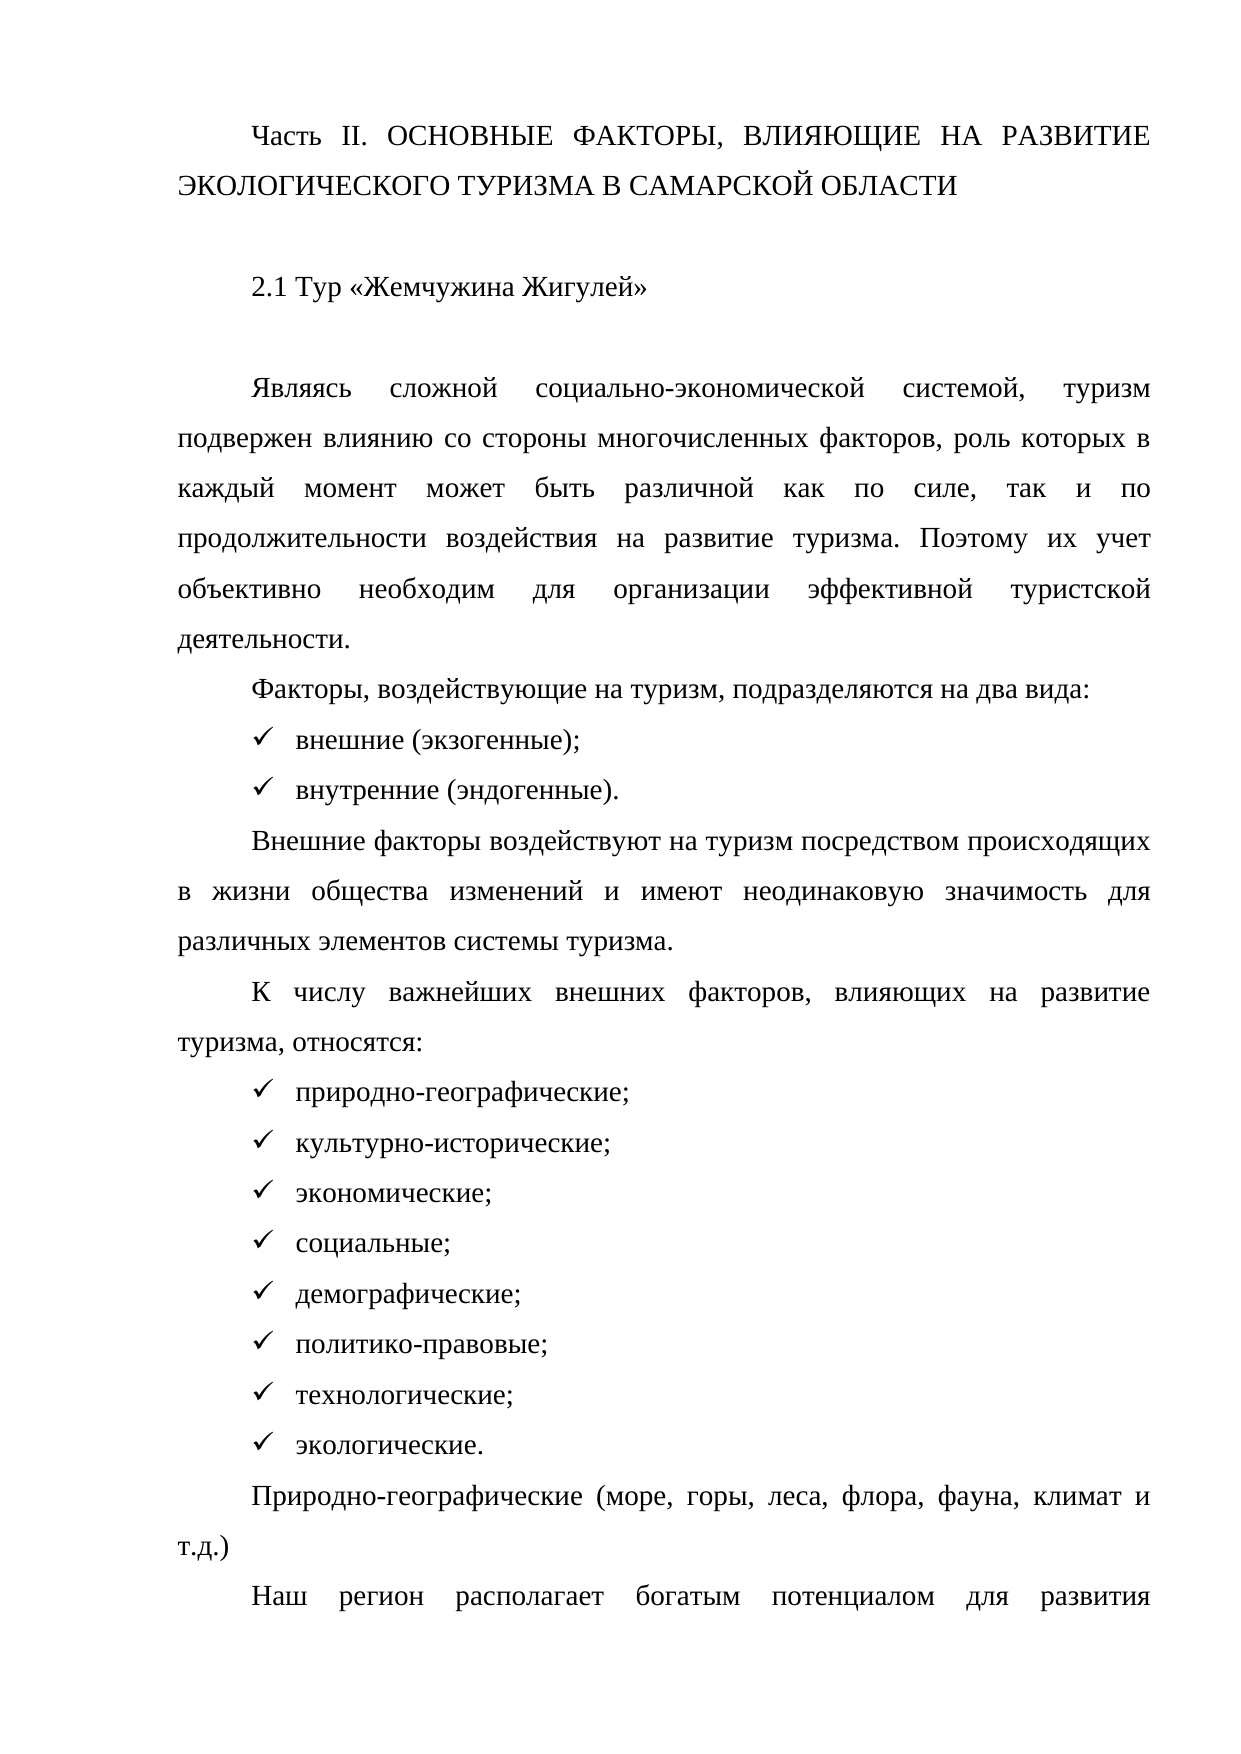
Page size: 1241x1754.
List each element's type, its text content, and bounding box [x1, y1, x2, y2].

list демографические; [177, 1276, 1152, 1309]
list внешние (экзогенные); [177, 722, 1152, 756]
text К числу важнейших внешних факторов, влияющих на развитие туризма, относятся: [177, 974, 1152, 1057]
text Часть II. ОСНОВНЫЕ ФАКТОРЫ, ВЛИЯЮЩИЕ НА РАЗВИТИЕ ЭКОЛОГИЧЕСКОГО ТУРИЗМА В САМАРСКОЙ ОБЛАСТИ [177, 118, 1152, 202]
text Внешние факторы воздействуют на туризм посредством происходящих в жизни общества изменений и имеют неодинаковую значимость для различных элементов системы туризма. [177, 823, 1152, 957]
text Факторы, воздействующие на туризм, подразделяются на два вида: [177, 672, 1152, 705]
list социальные; [177, 1226, 1152, 1259]
list культурно-исторические; [177, 1125, 1152, 1158]
text Природно-географические (море, горы, леса, флора, фауна, климат и т.д.) [177, 1478, 1152, 1561]
list политико-правовые; [177, 1326, 1152, 1360]
list технологические; [177, 1377, 1152, 1410]
text Являясь сложной социально-экономической системой, туризм подвержен влиянию со стороны многочисленных факторов, роль которых в каждый момент может быть различной как по силе, так и по продолжительности воздействия на развитие туризма. Поэтому их учет объективно необходим для организации эффективной туристской деятельности. [177, 370, 1152, 655]
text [177, 1578, 1152, 1612]
text 2.1 Тур «Жемчужина Жигулей» [177, 269, 1152, 303]
list экономические; [177, 1175, 1152, 1209]
list внутренние (эндогенные). [177, 772, 1152, 806]
list природно-географические; [177, 1074, 1152, 1108]
list экологические. [177, 1427, 1152, 1461]
